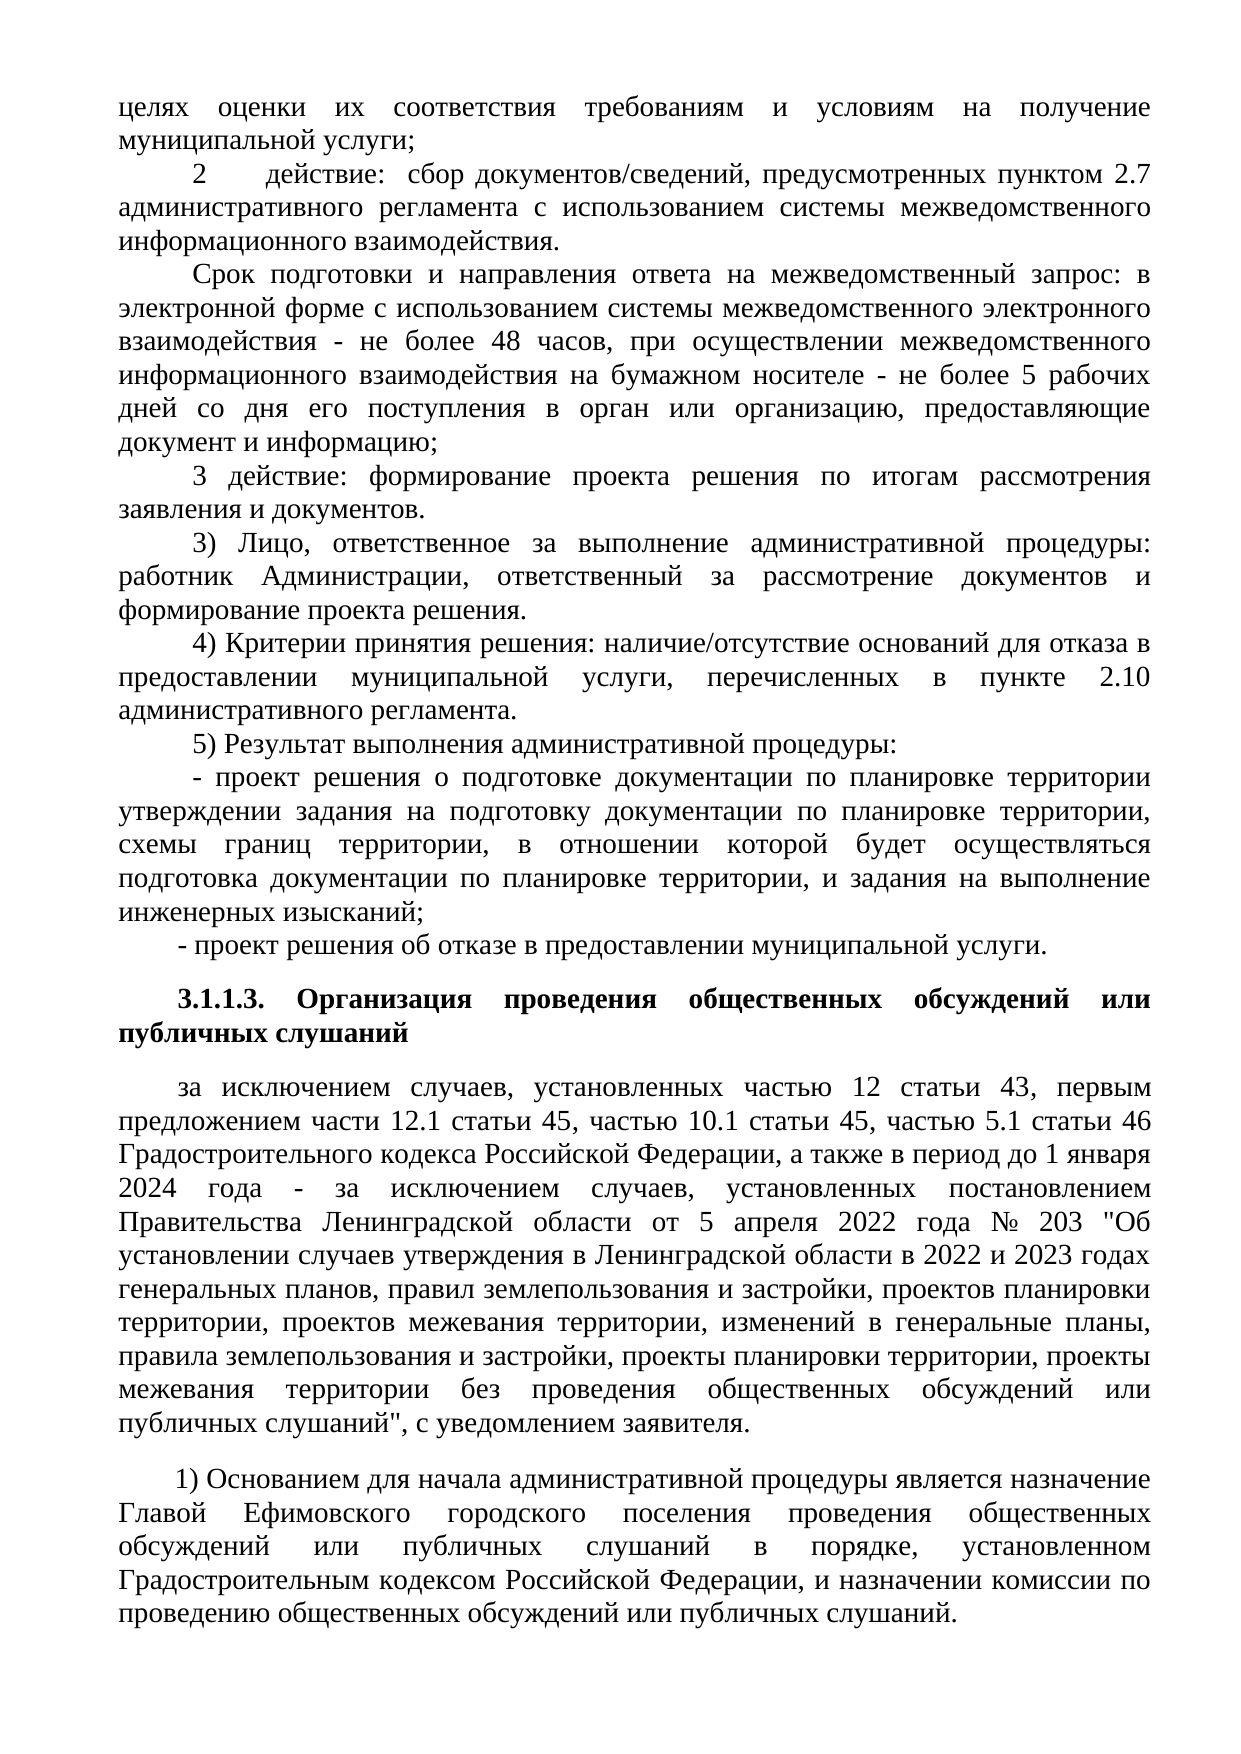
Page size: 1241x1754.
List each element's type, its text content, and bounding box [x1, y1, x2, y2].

text Срок подготовки и направления ответа на межведомственный запрос: в электронной форме с использованием системы межведомственного электронного взаимодействия - не более 48 часов, при осуществлении межведомственного информационного взаимодействия на бумажном носителе - не более 5 рабочих дней со дня его поступления в орган или организацию, предоставляющие документ и информацию; [118, 256, 1152, 458]
text 5) Результат выполнения административной процедуры: [118, 726, 1152, 759]
text 1) Основанием для начала административной процедуры является назначение Главой Ефимовского городского поселения проведения общественных обсуждений или публичных слушаний в порядке, установленном Градостроительным кодексом Российской Федерации, и назначении комиссии по проведению общественных обсуждений или публичных слушаний. [118, 1461, 1152, 1629]
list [118, 89, 1152, 156]
text 3.1.1.3. Организация проведения общественных обсуждений или публичных слушаний [118, 982, 1152, 1049]
text 4) Критерии принятия решения: наличие/отсутствие оснований для отказа в предоставлении муниципальной услуги, перечисленных в пункте 2.10 административного регламента. [118, 625, 1152, 726]
text - проект решения о подготовке документации по планировке территории утверждении задания на подготовку документации по планировке территории, схемы границ территории, в отношении которой будет осуществляться подготовка документации по планировке территории, и задания на выполнение инженерных изысканий; [118, 759, 1152, 927]
text 3 действие: формирование проекта решения по итогам рассмотрения заявления и документов. [118, 458, 1152, 525]
text - проект решения об отказе в предоставлении муниципальной услуги. [118, 927, 1152, 961]
text 3) Лицо, ответственное за выполнение административной процедуры: работник Администрации, ответственный за рассмотрение документов и формирование проекта решения. [118, 525, 1152, 625]
text за исключением случаев, установленных частью 12 статьи 43, первым предложением части 12.1 статьи 45, частью 10.1 статьи 45, частью 5.1 статьи 46 Градостроительного кодекса Российской Федерации, а также в период до 1 января 2024 года - за исключением случаев, установленных постановлением Правительства Ленинградской области от 5 апреля 2022 года № 203 "Об установлении случаев утверждения в Ленинградской области в 2022 и 2023 годах генеральных планов, правил землепользования и застройки, проектов планировки территории, проектов межевания территории, изменений в генеральные планы, правила землепользования и застройки, проекты планировки территории, проекты межевания территории без проведения общественных обсуждений или публичных слушаний", с уведомлением заявителя. [118, 1069, 1152, 1438]
list действие: сбор документов/сведений, предусмотренных пунктом 2.7 административного регламента с использованием системы межведомственного информационного взаимодействия. [118, 156, 1152, 256]
